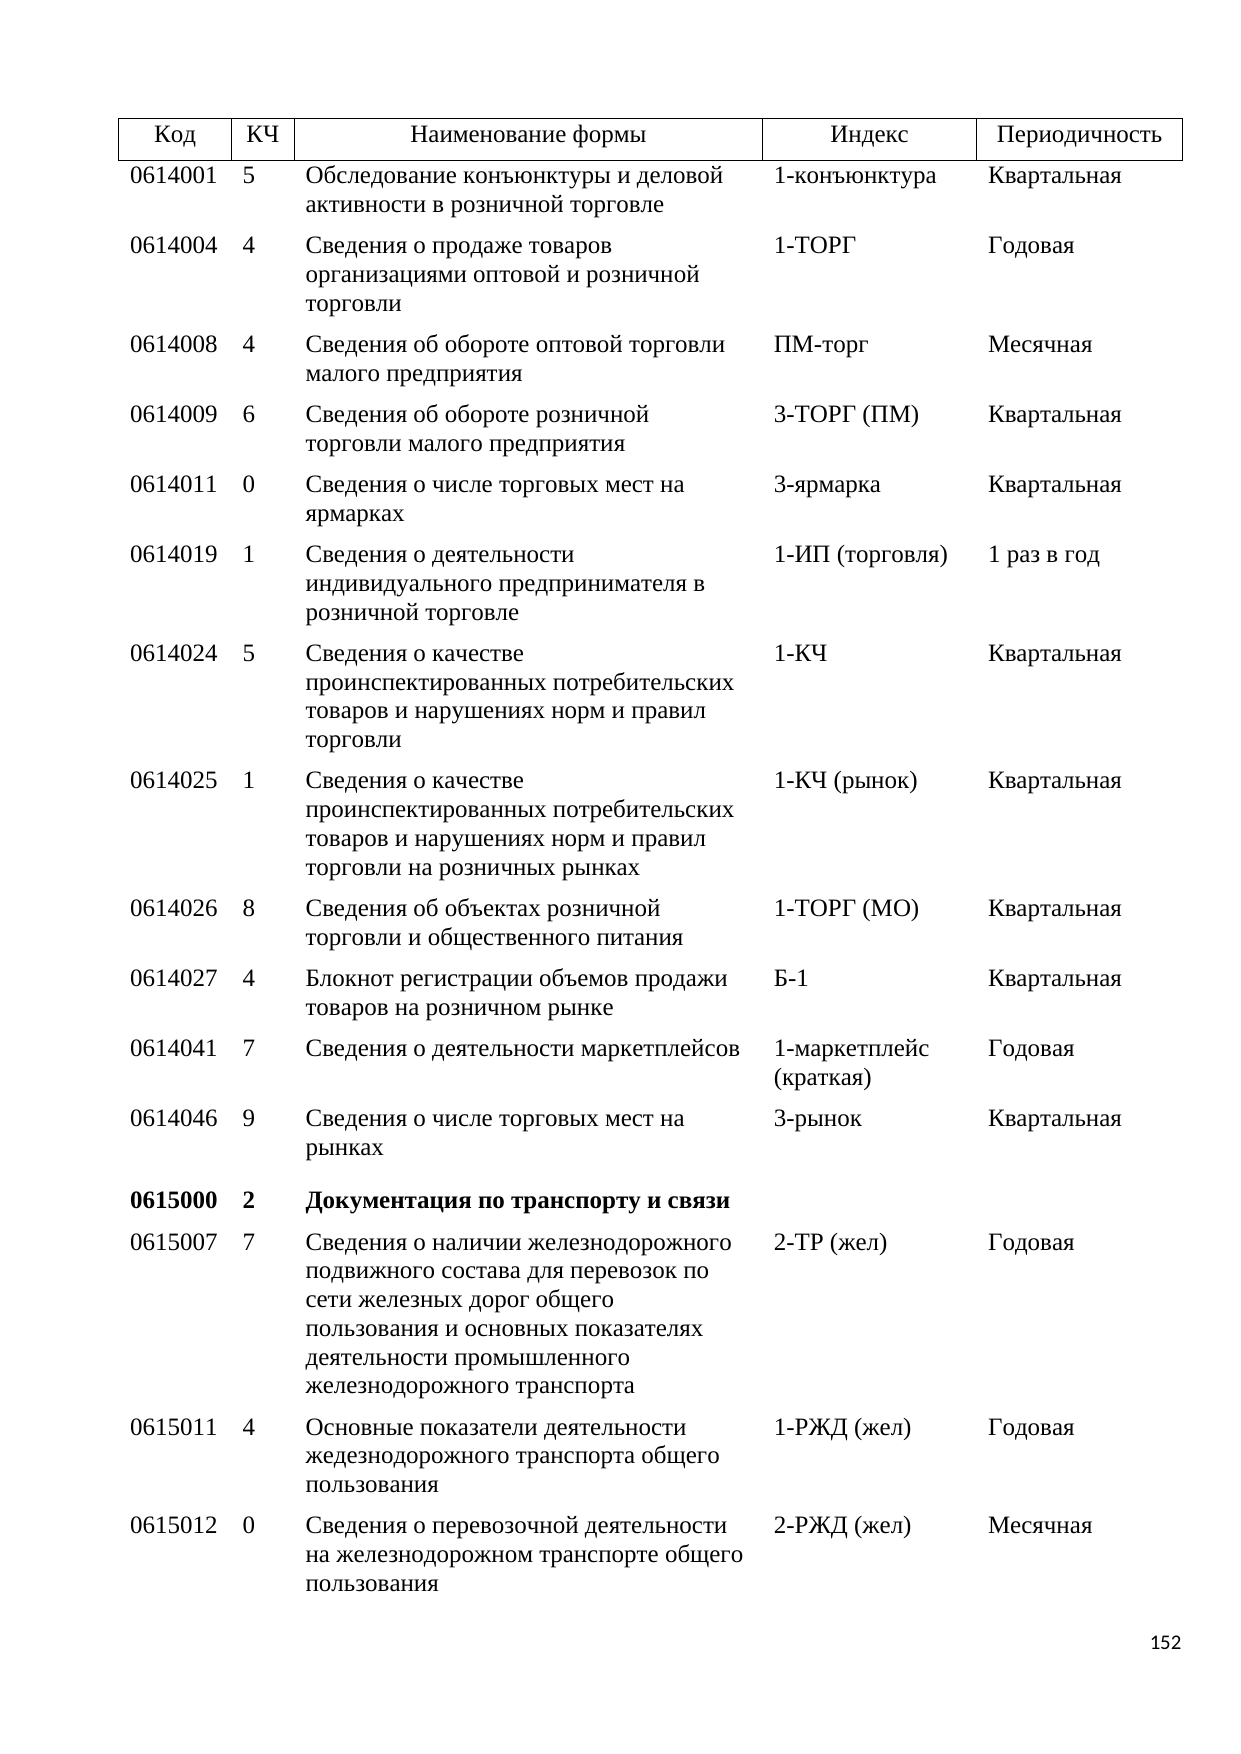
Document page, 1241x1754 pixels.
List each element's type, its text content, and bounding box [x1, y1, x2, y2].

table_header Индекс [763, 119, 976, 160]
table_header КЧ [232, 119, 294, 160]
table_header Периодичность [977, 119, 1182, 160]
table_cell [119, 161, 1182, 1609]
table_header Наименование формы [295, 119, 762, 160]
table_header Код [119, 119, 231, 160]
